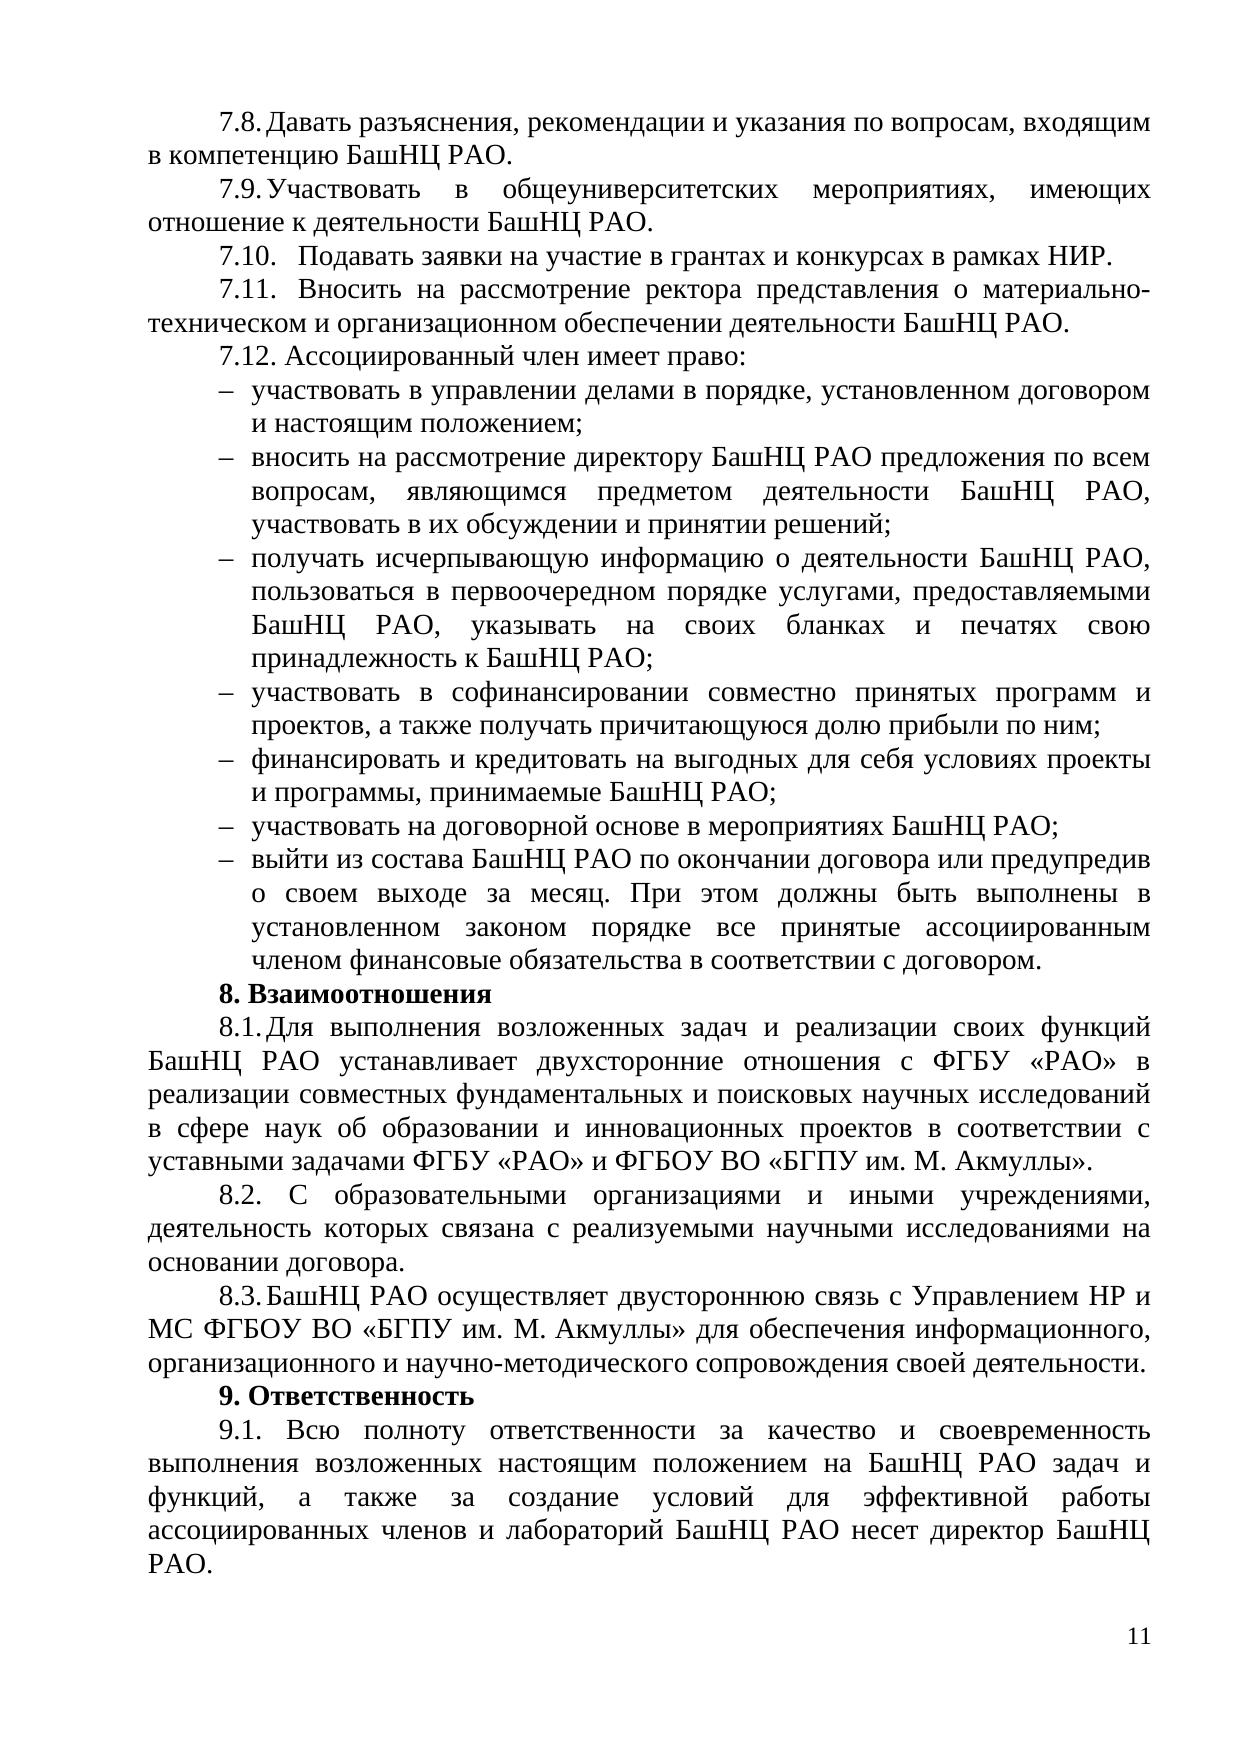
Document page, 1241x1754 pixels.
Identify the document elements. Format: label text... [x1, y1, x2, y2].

list вносить на рассмотрение директору БашНЦ РАО предложения по всем вопросам, являющимся предметом деятельности БашНЦ РАО, участвовать в их обсуждении и принятии решений; [218, 439, 1152, 540]
text 9. Ответственность [148, 1378, 1152, 1412]
text 8.2. С образовательными организациями и иными учреждениями, деятельность которых связана с реализуемыми научными исследованиями на основании договора. [148, 1177, 1152, 1278]
text 7.8. Давать разъяснения, рекомендации и указания по вопросам, входящим в компетенцию БашНЦ РАО. [148, 104, 1152, 171]
text 8.1. Для выполнения возложенных задач и реализации своих функций БашНЦ РАО устанавливает двухсторонние отношения с ФГБУ «РАО» в реализации совместных фундаментальных и поисковых научных исследований в сфере наук об образовании и инновационных проектов в соответствии с уставными задачами ФГБУ «РАО» и ФГБОУ ВО «БГПУ им. М. Акмуллы». [148, 1009, 1152, 1177]
text 8. Взаимоотношения [148, 976, 1152, 1009]
list участвовать в софинансировании совместно принятых программ и проектов, а также получать причитающуюся долю прибыли по ним; [218, 674, 1152, 741]
text 7.12. Ассоциированный член имеет право: [148, 338, 1152, 372]
list участвовать в управлении делами в порядке, установленном договором и настоящим положением; [218, 372, 1152, 439]
list получать исчерпывающую информацию о деятельности БашНЦ РАО, пользоваться в первоочередном порядке услугами, предоставляемыми БашНЦ РАО, указывать на своих бланках и печатях свою принадлежность к БашНЦ РАО; [218, 540, 1152, 674]
text 7.9. Участвовать в общеуниверситетских мероприятиях, имеющих отношение к деятельности БашНЦ РАО. [148, 171, 1152, 238]
text 7.10. Подавать заявки на участие в грантах и конкурсах в рамках НИР. [148, 238, 1152, 271]
text 9.1. Всю полноту ответственности за качество и своевременность выполнения возложенных настоящим положением на БашНЦ РАО задач и функций, а также за создание условий для эффективной работы ассоциированных членов и лабораторий БашНЦ РАО несет директор БашНЦ РАО. [148, 1412, 1152, 1579]
list финансировать и кредитовать на выгодных для себя условиях проекты и программы, принимаемые БашНЦ РАО; [218, 741, 1152, 808]
list выйти из состава БашНЦ РАО по окончании договора или предупредив о своем выходе за месяц. При этом должны быть выполнены в установленном законом порядке все принятые ассоциированным членом финансовые обязательства в соответствии с договором. [218, 842, 1152, 976]
text 8.3. БашНЦ РАО осуществляет двустороннюю связь с Управлением НР и МС ФГБОУ ВО «БГПУ им. М. Акмуллы» для обеспечения информационного, организационного и научно-методического сопровождения своей деятельности. [148, 1278, 1152, 1378]
list участвовать на договорной основе в мероприятиях БашНЦ РАО; [218, 808, 1152, 842]
text 7.11. Вносить на рассмотрение ректора представления о материально-техническом и организационном обеспечении деятельности БашНЦ РАО. [148, 271, 1152, 338]
